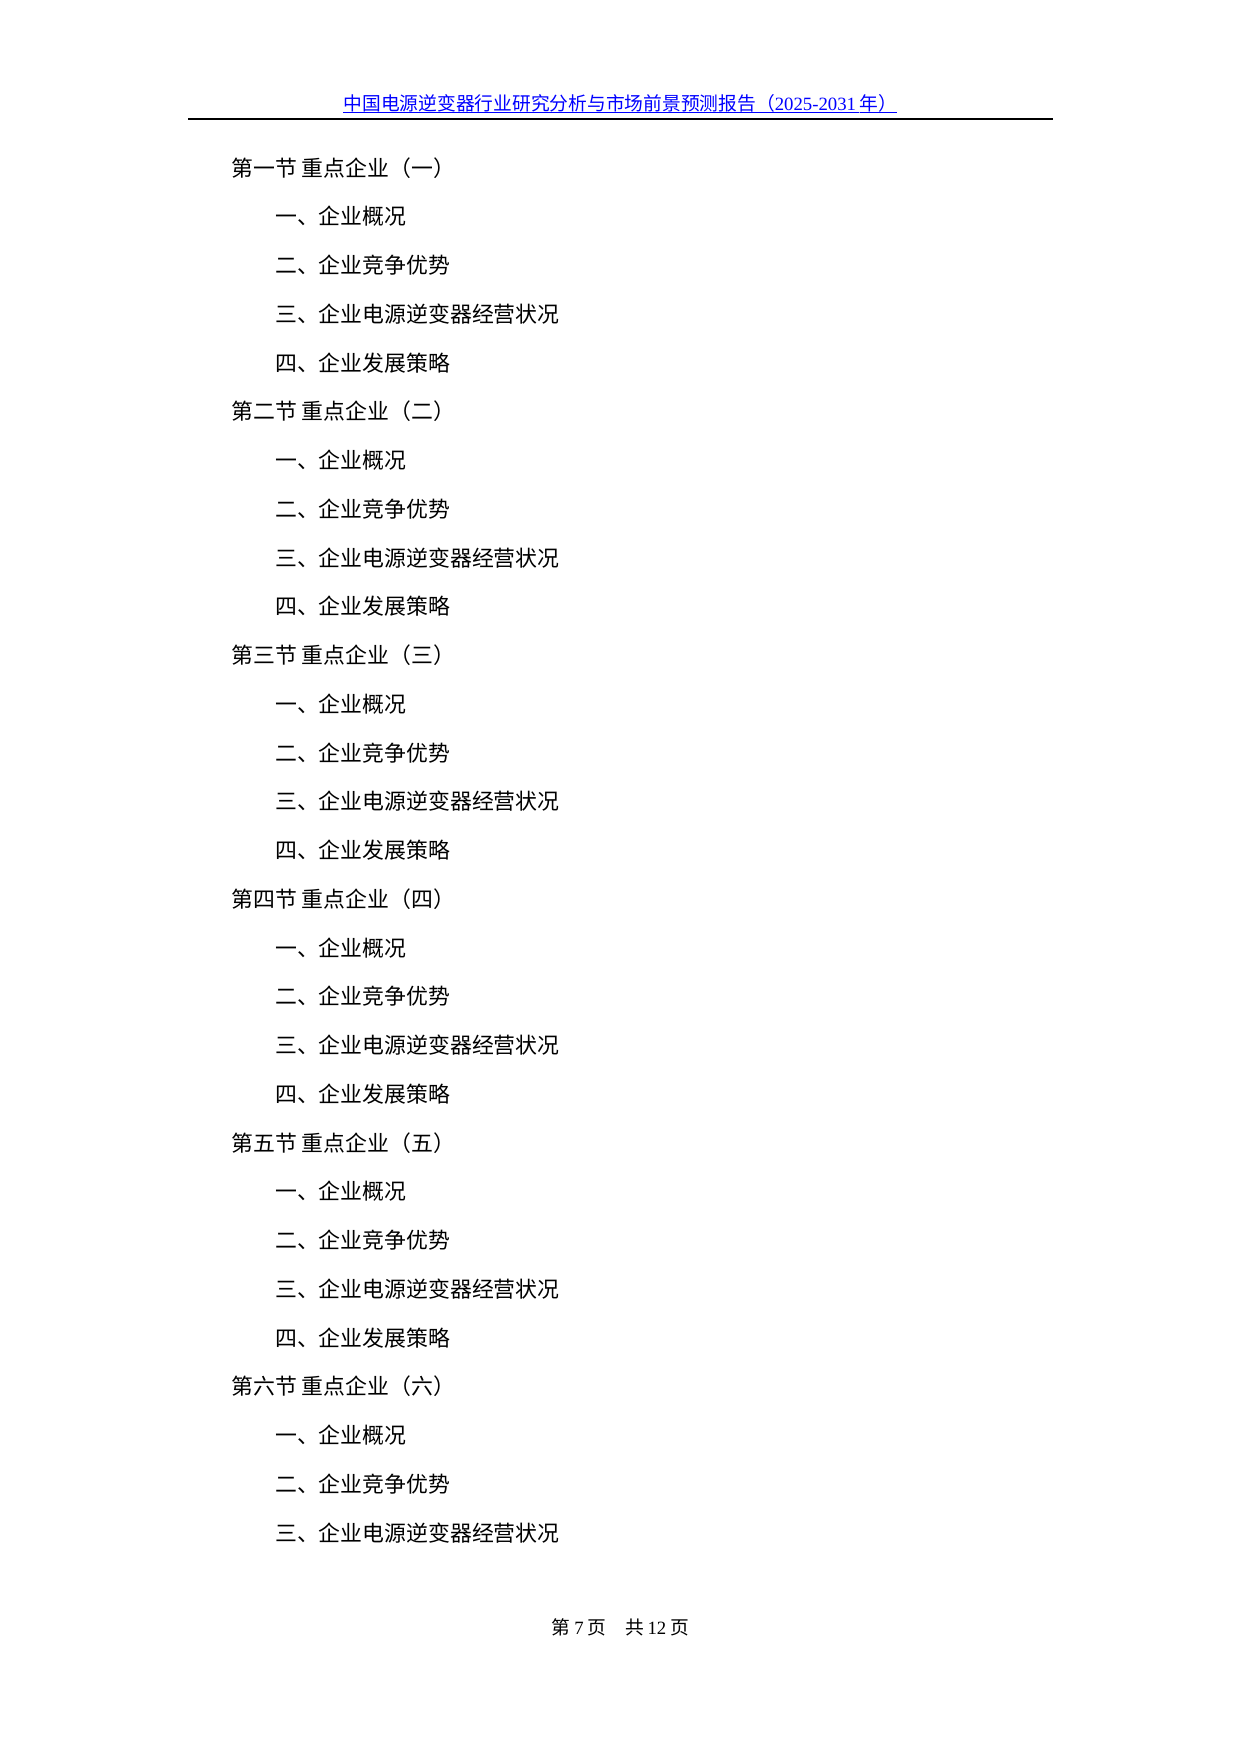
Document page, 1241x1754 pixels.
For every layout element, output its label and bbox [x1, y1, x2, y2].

text [187, 150, 1053, 1548]
